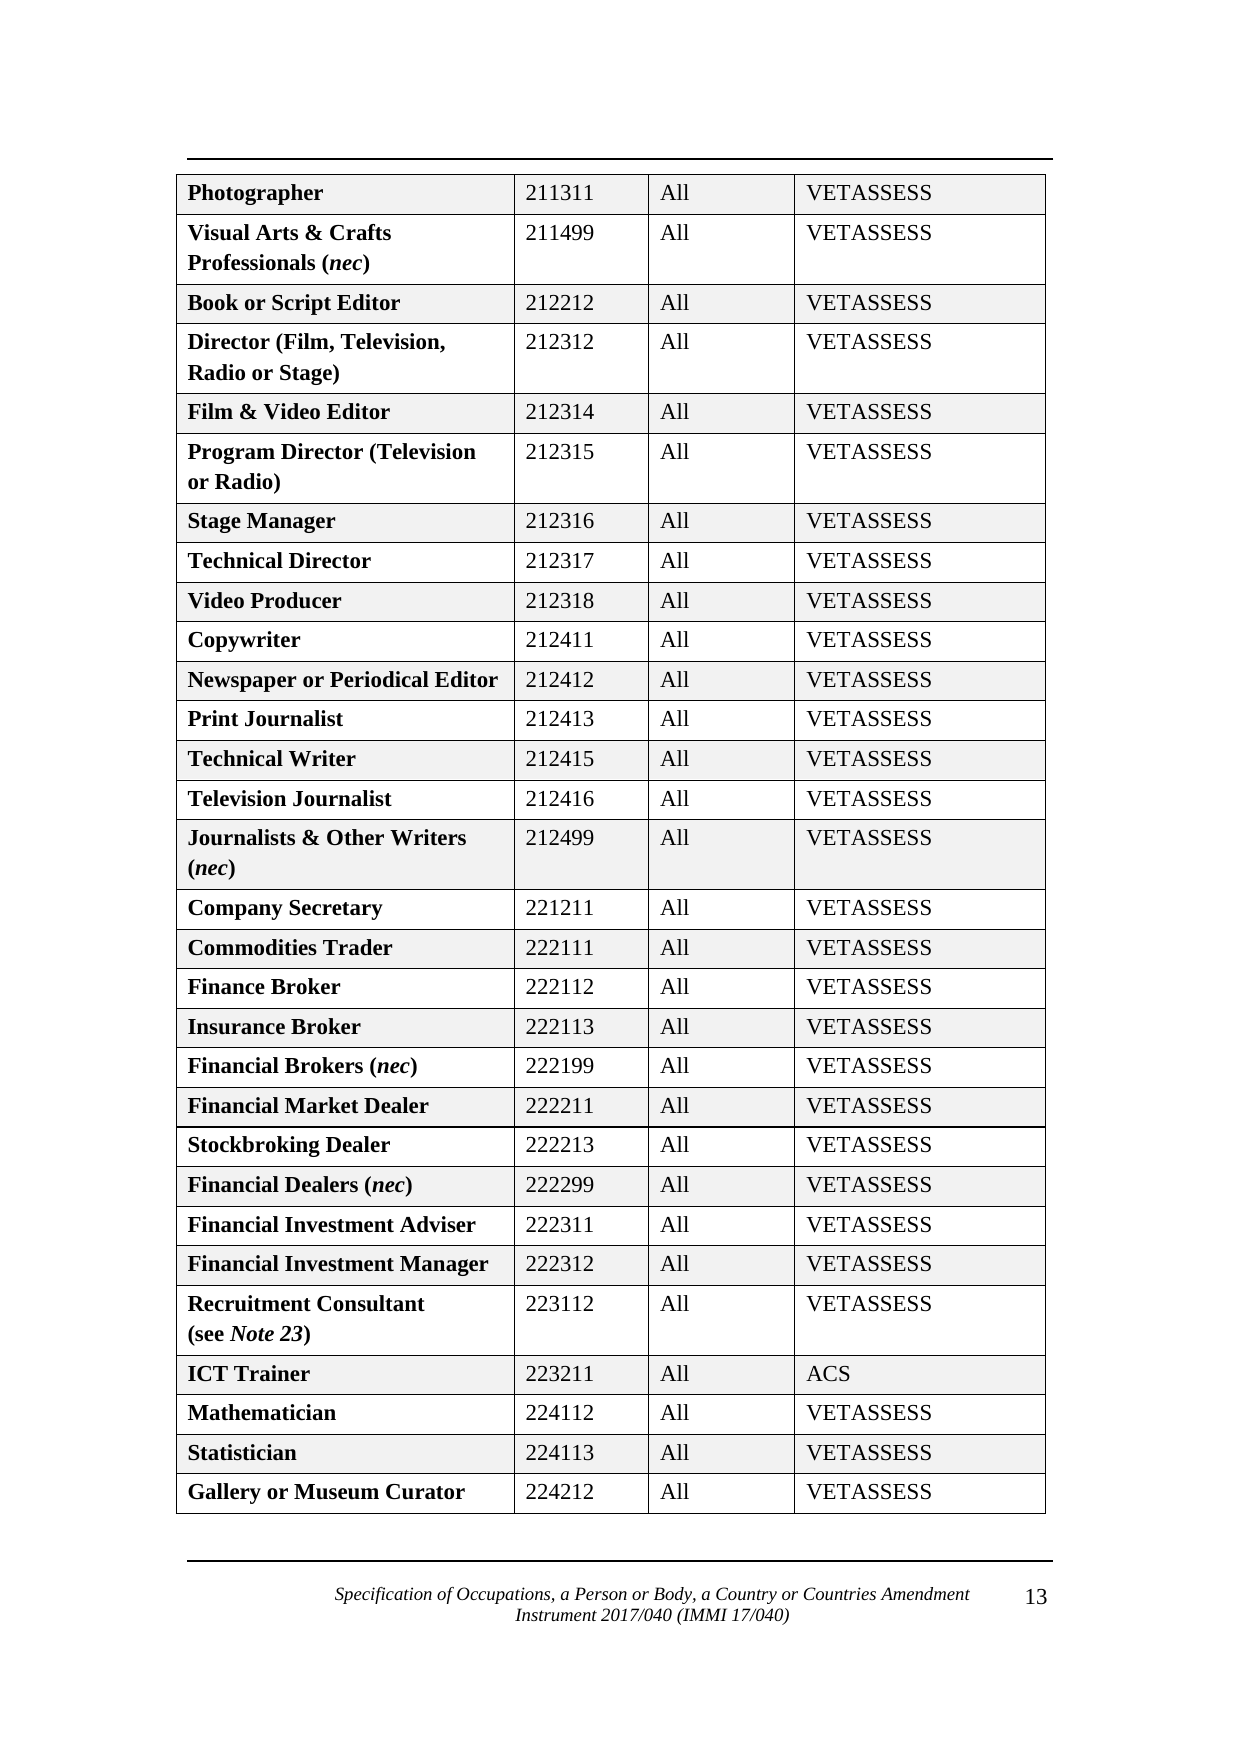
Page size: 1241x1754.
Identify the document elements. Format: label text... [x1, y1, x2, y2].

table_cell All [649, 1009, 794, 1047]
table_cell All [649, 543, 794, 582]
table_cell Visual Arts & Crafts Professionals (nec) [177, 215, 514, 284]
table_cell All [649, 504, 794, 542]
table_cell 221211 [515, 890, 648, 928]
table_cell All [649, 1048, 794, 1087]
table_cell Film & Video Editor [177, 394, 514, 433]
table_cell VETASSESS [795, 504, 1045, 542]
table_cell 211311 [515, 175, 648, 214]
table_cell VETASSESS [795, 1009, 1045, 1047]
table_cell Statistician [177, 1435, 514, 1473]
table_cell Program Director (Television or Radio) [177, 434, 514, 502]
table_cell Video Producer [177, 583, 514, 621]
table_cell 222312 [515, 1246, 648, 1285]
table_cell 212416 [515, 781, 648, 819]
table_cell VETASSESS [795, 890, 1045, 928]
table_cell Stage Manager [177, 504, 514, 542]
table_cell All [649, 662, 794, 700]
table_cell Company Secretary [177, 890, 514, 928]
table_cell 212318 [515, 583, 648, 621]
table_cell All [649, 701, 794, 740]
table_cell 222311 [515, 1207, 648, 1245]
table_cell All [649, 820, 794, 889]
table_cell ICT Trainer [177, 1356, 514, 1394]
table_cell VETASSESS [795, 1207, 1045, 1245]
table_cell VETASSESS [795, 175, 1045, 214]
table_cell 222113 [515, 1009, 648, 1047]
table_cell All [649, 324, 794, 393]
table_cell Mathematician [177, 1395, 514, 1434]
table_cell VETASSESS [795, 324, 1045, 393]
table_cell Print Journalist [177, 701, 514, 740]
table_cell All [649, 1167, 794, 1206]
table_cell VETASSESS [795, 1167, 1045, 1206]
table_cell Financial Investment Adviser [177, 1207, 514, 1245]
table_cell All [649, 1395, 794, 1434]
table_cell Recruitment Consultant (see Note 23) [177, 1286, 514, 1354]
table_cell All [649, 781, 794, 819]
table_cell All [649, 434, 794, 502]
table_cell 222111 [515, 930, 648, 968]
table_cell All [649, 1128, 794, 1166]
table_cell VETASSESS [795, 1435, 1045, 1473]
table_cell Insurance Broker [177, 1009, 514, 1047]
table_cell VETASSESS [795, 1088, 1045, 1126]
table_cell 212212 [515, 285, 648, 323]
table_cell 212413 [515, 701, 648, 740]
table_cell Director (Film, Television, Radio or Stage) [177, 324, 514, 393]
table_cell 222112 [515, 969, 648, 1008]
table_cell All [649, 1286, 794, 1354]
table_cell VETASSESS [795, 781, 1045, 819]
table_cell Book or Script Editor [177, 285, 514, 323]
table_cell 211499 [515, 215, 648, 284]
table_cell VETASSESS [795, 1286, 1045, 1354]
table_cell VETASSESS [795, 662, 1045, 700]
table_cell Financial Dealers (nec) [177, 1167, 514, 1206]
table_cell VETASSESS [795, 543, 1045, 582]
table_cell All [649, 1088, 794, 1126]
table_cell Financial Market Dealer [177, 1088, 514, 1126]
table_cell All [649, 930, 794, 968]
table_cell All [649, 1246, 794, 1285]
table_cell Gallery or Museum Curator [177, 1474, 514, 1513]
table_cell Photographer [177, 175, 514, 214]
table_cell 223211 [515, 1356, 648, 1394]
table_cell All [649, 1435, 794, 1473]
table_cell 222199 [515, 1048, 648, 1087]
table_cell All [649, 741, 794, 779]
table_cell VETASSESS [795, 930, 1045, 968]
table_cell All [649, 215, 794, 284]
table_cell 212411 [515, 622, 648, 661]
table_cell 224212 [515, 1474, 648, 1513]
table_cell Technical Writer [177, 741, 514, 779]
table_cell VETASSESS [795, 1128, 1045, 1166]
table_cell VETASSESS [795, 622, 1045, 661]
table_cell Finance Broker [177, 969, 514, 1008]
table_cell All [649, 285, 794, 323]
table_cell VETASSESS [795, 701, 1045, 740]
table_cell 212317 [515, 543, 648, 582]
table_cell All [649, 969, 794, 1008]
table_cell Copywriter [177, 622, 514, 661]
table_cell VETASSESS [795, 394, 1045, 433]
table_cell VETASSESS [795, 1048, 1045, 1087]
table_cell All [649, 583, 794, 621]
table_cell Financial Investment Manager [177, 1246, 514, 1285]
table_cell VETASSESS [795, 285, 1045, 323]
table_cell All [649, 1474, 794, 1513]
table_cell 212315 [515, 434, 648, 502]
table_cell VETASSESS [795, 583, 1045, 621]
table_cell 222213 [515, 1128, 648, 1166]
table_cell VETASSESS [795, 1395, 1045, 1434]
table_cell Television Journalist [177, 781, 514, 819]
table_cell All [649, 175, 794, 214]
table_cell 212312 [515, 324, 648, 393]
table_cell 212412 [515, 662, 648, 700]
table_cell 212314 [515, 394, 648, 433]
table_cell 212499 [515, 820, 648, 889]
table_cell Stockbroking Dealer [177, 1128, 514, 1166]
table_cell Technical Director [177, 543, 514, 582]
table_cell All [649, 622, 794, 661]
table_cell VETASSESS [795, 820, 1045, 889]
table_cell VETASSESS [795, 741, 1045, 779]
table_cell VETASSESS [795, 1474, 1045, 1513]
table_cell All [649, 1207, 794, 1245]
table_cell VETASSESS [795, 215, 1045, 284]
table_cell 224113 [515, 1435, 648, 1473]
table_cell ACS [795, 1356, 1045, 1394]
table_cell 223112 [515, 1286, 648, 1354]
table_cell 212316 [515, 504, 648, 542]
table_cell 212415 [515, 741, 648, 779]
table_cell VETASSESS [795, 1246, 1045, 1285]
table_cell All [649, 394, 794, 433]
table_cell Newspaper or Periodical Editor [177, 662, 514, 700]
table_cell Commodities Trader [177, 930, 514, 968]
table_cell Journalists & Other Writers (nec) [177, 820, 514, 889]
table_cell Financial Brokers (nec) [177, 1048, 514, 1087]
table_cell All [649, 890, 794, 928]
table_cell 222211 [515, 1088, 648, 1126]
table_cell All [649, 1356, 794, 1394]
table_cell VETASSESS [795, 434, 1045, 502]
table_cell 222299 [515, 1167, 648, 1206]
table_cell VETASSESS [795, 969, 1045, 1008]
table_cell 224112 [515, 1395, 648, 1434]
